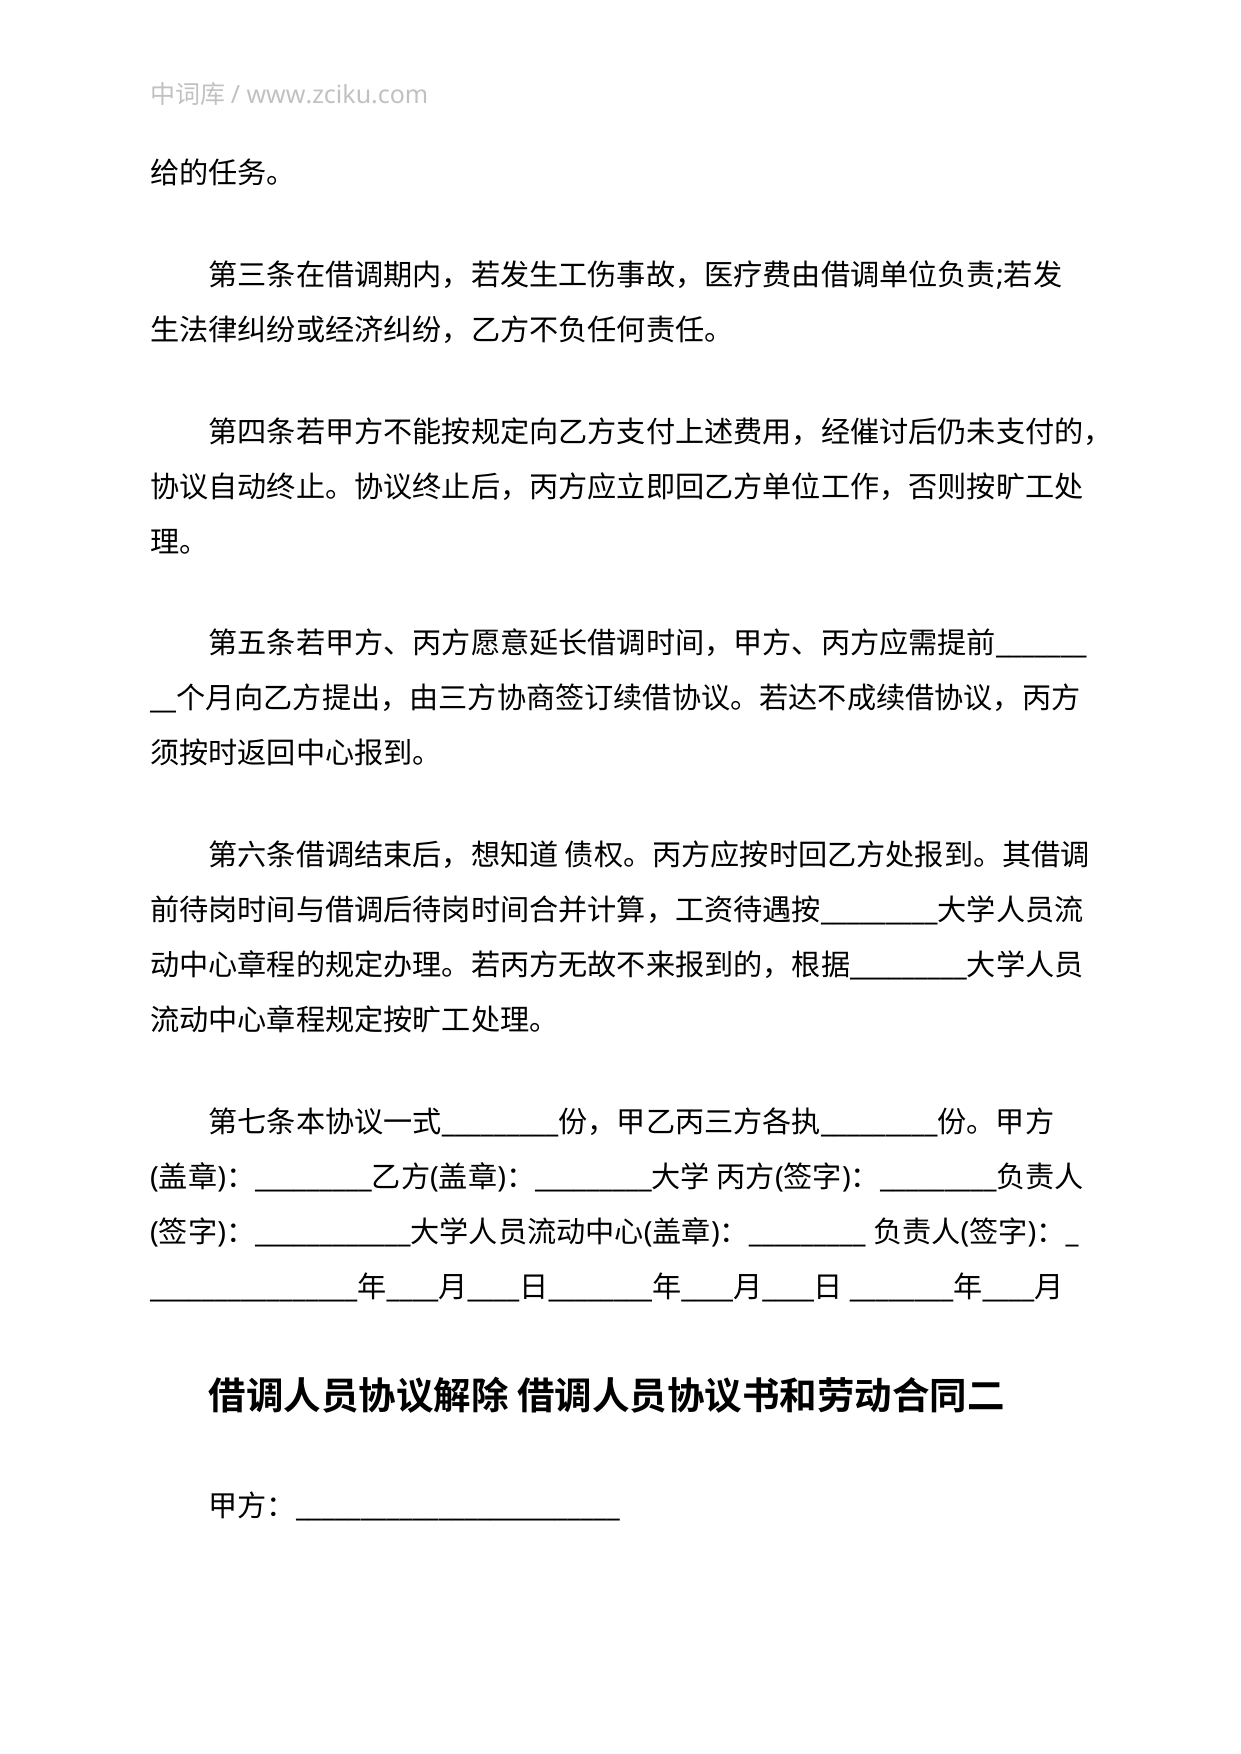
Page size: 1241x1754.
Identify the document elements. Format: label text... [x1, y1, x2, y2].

text 甲方：_________________________ [150, 1483, 1090, 1525]
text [150, 150, 1090, 192]
text 第三条在借调期内，若发生工伤事故，医疗费由借调单位负责;若发生法律纠纷或经济纠纷，乙方不负任何责任。 [150, 252, 1090, 349]
text 第五条若甲方、丙方愿意延长借调时间，甲方、丙方应需提前_________个月向乙方提出，由三方协商签订续借协议。若达不成续借协议，丙方须按时返回中心报到。 [150, 620, 1090, 772]
text 第六条借调结束后，想知道 债权。丙方应按时回乙方处报到。其借调前待岗时间与借调后待岗时间合并计算，工资待遇按_________大学人员流动中心章程的规定办理。若丙方无故不来报到的，根据_________大学人员流动中心章程规定按旷工处理。 [150, 832, 1090, 1039]
text 第七条本协议一式_________份，甲乙丙三方各执_________份。甲方(盖章)：_________乙方(盖章)：_________大学 丙方(签字)：_________负责人(签字)：____________大学人员流动中心(盖章)：_________ 负责人(签字)：_________________年____月____日________年____月____日 ________年____月 [150, 1098, 1090, 1306]
text 借调人员协议解除 借调人员协议书和劳动合同二 [150, 1366, 1090, 1420]
text 第四条若甲方不能按规定向乙方支付上述费用，经催讨后仍未支付的，协议自动终止。协议终止后，丙方应立即回乙方单位工作，否则按旷工处理。 [150, 408, 1090, 561]
